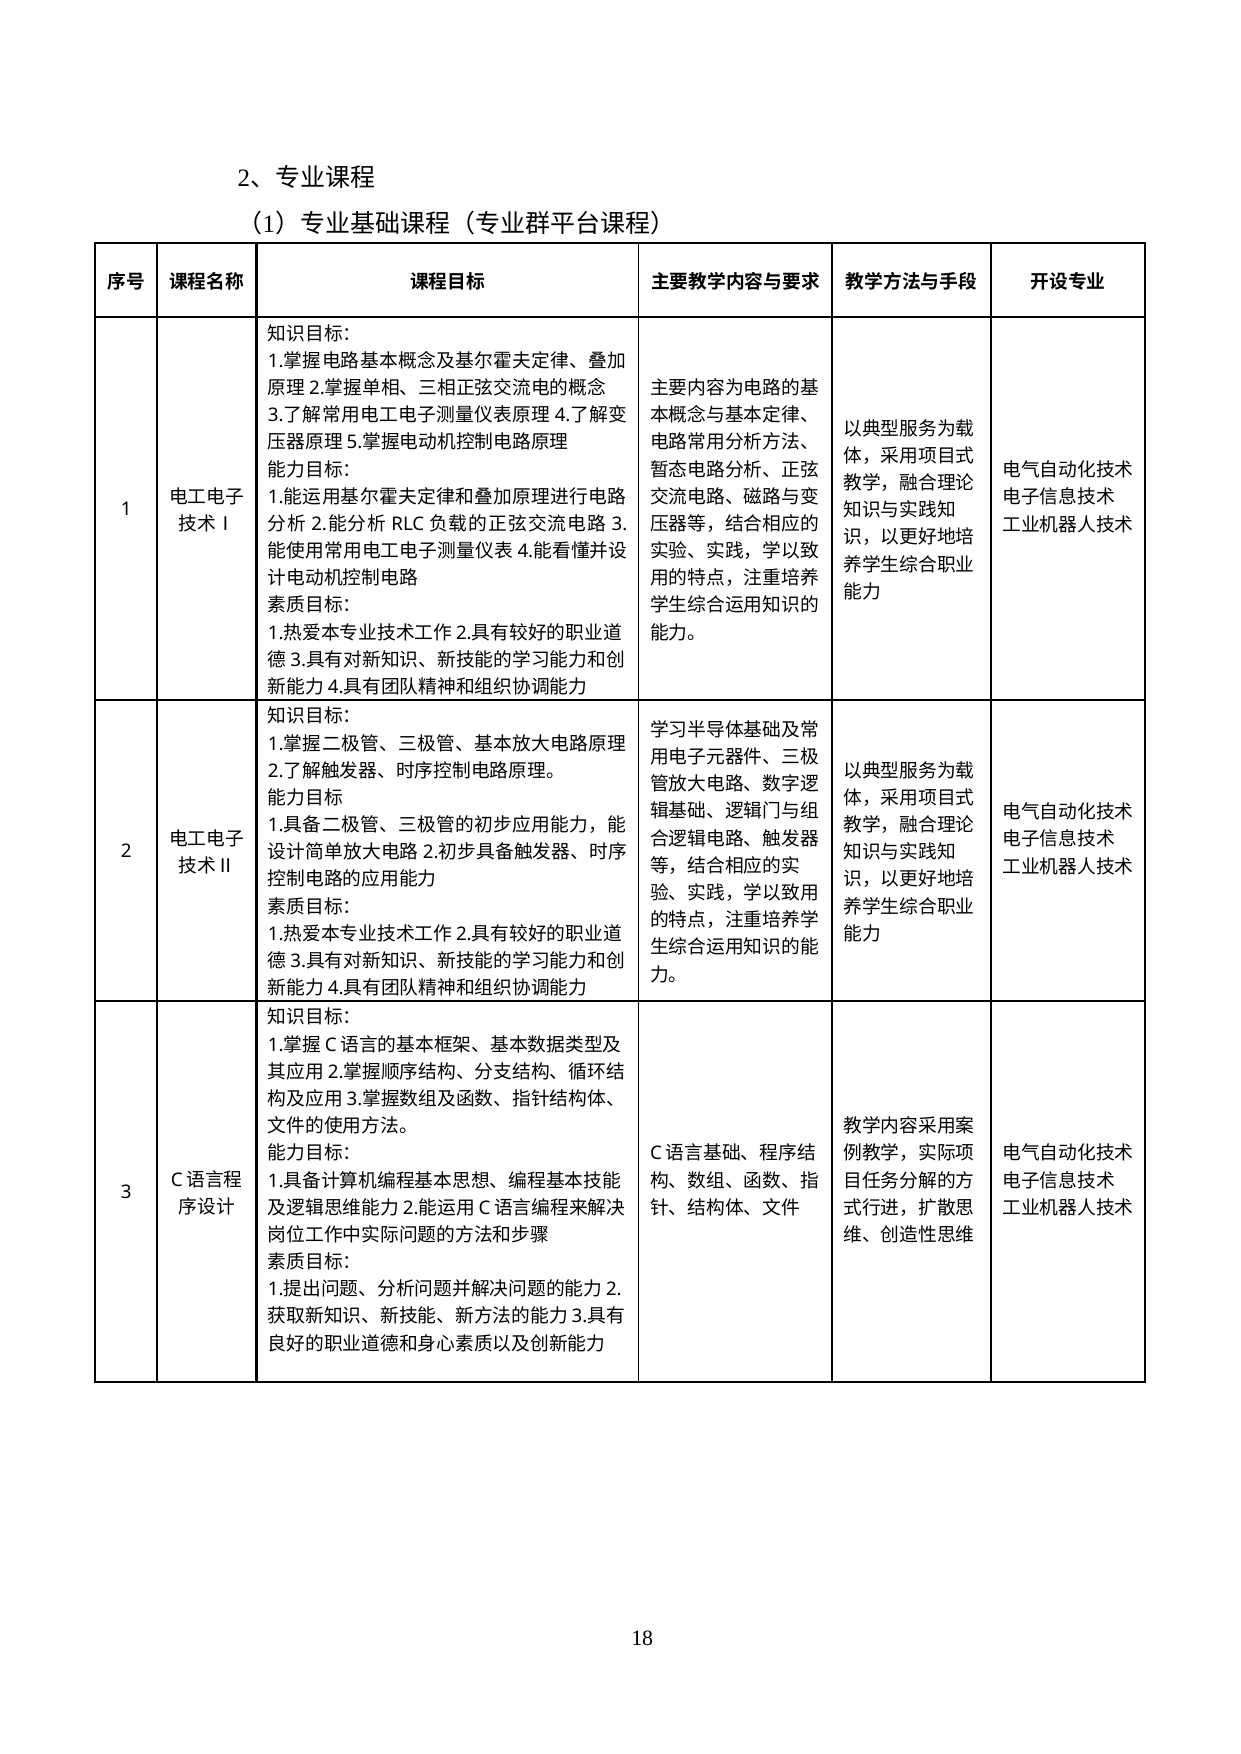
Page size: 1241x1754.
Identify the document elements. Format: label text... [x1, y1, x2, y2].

table_header 课程目标 [258, 244, 638, 316]
table_cell 教学内容采用案例教学，实际项目任务分解的方式行进，扩散思维、创造性思维 [833, 1002, 990, 1381]
text （1）专业基础课程（专业群平台课程） [187, 196, 1053, 242]
table_cell 知识目标： 1.掌握电路基本概念及基尔霍夫定律、叠加原理2.掌握单相、三相正弦交流电的概念 3.了解常用电工电子测量仪表原理4.了解变压器原理5.掌握电动机控制电路原理 能力目标： 1.能运用基尔霍夫定律和叠加原理进行电路分析2.能分析RLC负载的正弦交流电路3.能使用常用电工电子测量仪表4.能看懂并设计电动机控制电路 素质目标： 1.热爱本专业技术工作2.具有较好的职业道德3.具有对新知识、新技能的学习能力和创新能力4.具有团队精神和组织协调能力 [258, 318, 638, 699]
table_cell 电气自动化技术 电子信息技术 工业机器人技术 [992, 1002, 1144, 1381]
table_cell 电气自动化技术 电子信息技术 工业机器人技术 [992, 318, 1144, 699]
table_header 序号 [96, 244, 156, 316]
table_header 开设专业 [992, 244, 1144, 316]
table_cell 电工电子技术Ⅱ [158, 701, 255, 1000]
table_cell 电气自动化技术 电子信息技术 工业机器人技术 [992, 701, 1144, 1000]
table_cell 主要内容为电路的基本概念与基本定律、电路常用分析方法、暂态电路分析、正弦交流电路、磁路与变压器等，结合相应的实验、实践，学以致用的特点，注重培养学生综合运用知识的能力。 [639, 318, 831, 699]
table_cell 知识目标： 1.掌握C语言的基本框架、基本数据类型及其应用2.掌握顺序结构、分支结构、循环结构及应用3.掌握数组及函数、指针结构体、文件的使用方法。 能力目标： 1.具备计算机编程基本思想、编程基本技能及逻辑思维能力2.能运用C语言编程来解决岗位工作中实际问题的方法和步骤 素质目标： 1.提出问题、分析问题并解决问题的能力2.获取新知识、新技能、新方法的能力3.具有良好的职业道德和身心素质以及创新能力 [258, 1002, 638, 1381]
table_cell 电工电子技术Ⅰ [158, 318, 255, 699]
table_cell 2 [96, 701, 156, 1000]
table_cell 以典型服务为载体，采用项目式教学，融合理论知识与实践知识，以更好地培养学生综合职业能力 [833, 318, 990, 699]
table_header 教学方法与手段 [833, 244, 990, 316]
table_cell 学习半导体基础及常用电子元器件、三极管放大电路、数字逻辑基础、逻辑门与组合逻辑电路、触发器等，结合相应的实验、实践，学以致用的特点，注重培养学生综合运用知识的能力。 [639, 701, 831, 1000]
table_cell 1 [96, 318, 156, 699]
table_cell 知识目标： 1.掌握二极管、三极管、基本放大电路原理2.了解触发器、时序控制电路原理。 能力目标 1.具备二极管、三极管的初步应用能力，能设计简单放大电路2.初步具备触发器、时序控制电路的应用能力 素质目标： 1.热爱本专业技术工作2.具有较好的职业道德3.具有对新知识、新技能的学习能力和创新能力4.具有团队精神和组织协调能力 [258, 701, 638, 1000]
table_cell 3 [96, 1002, 156, 1381]
table_cell 以典型服务为载体，采用项目式教学，融合理论知识与实践知识，以更好地培养学生综合职业能力 [833, 701, 990, 1000]
table_header 课程名称 [158, 244, 255, 316]
table_cell C语言程序设计 [158, 1002, 255, 1381]
table_header 主要教学内容与要求 [639, 244, 831, 316]
table_cell C语言基础、程序结构、数组、函数、指针、结构体、文件 [639, 1002, 831, 1381]
text 2、专业课程 [187, 150, 1053, 196]
